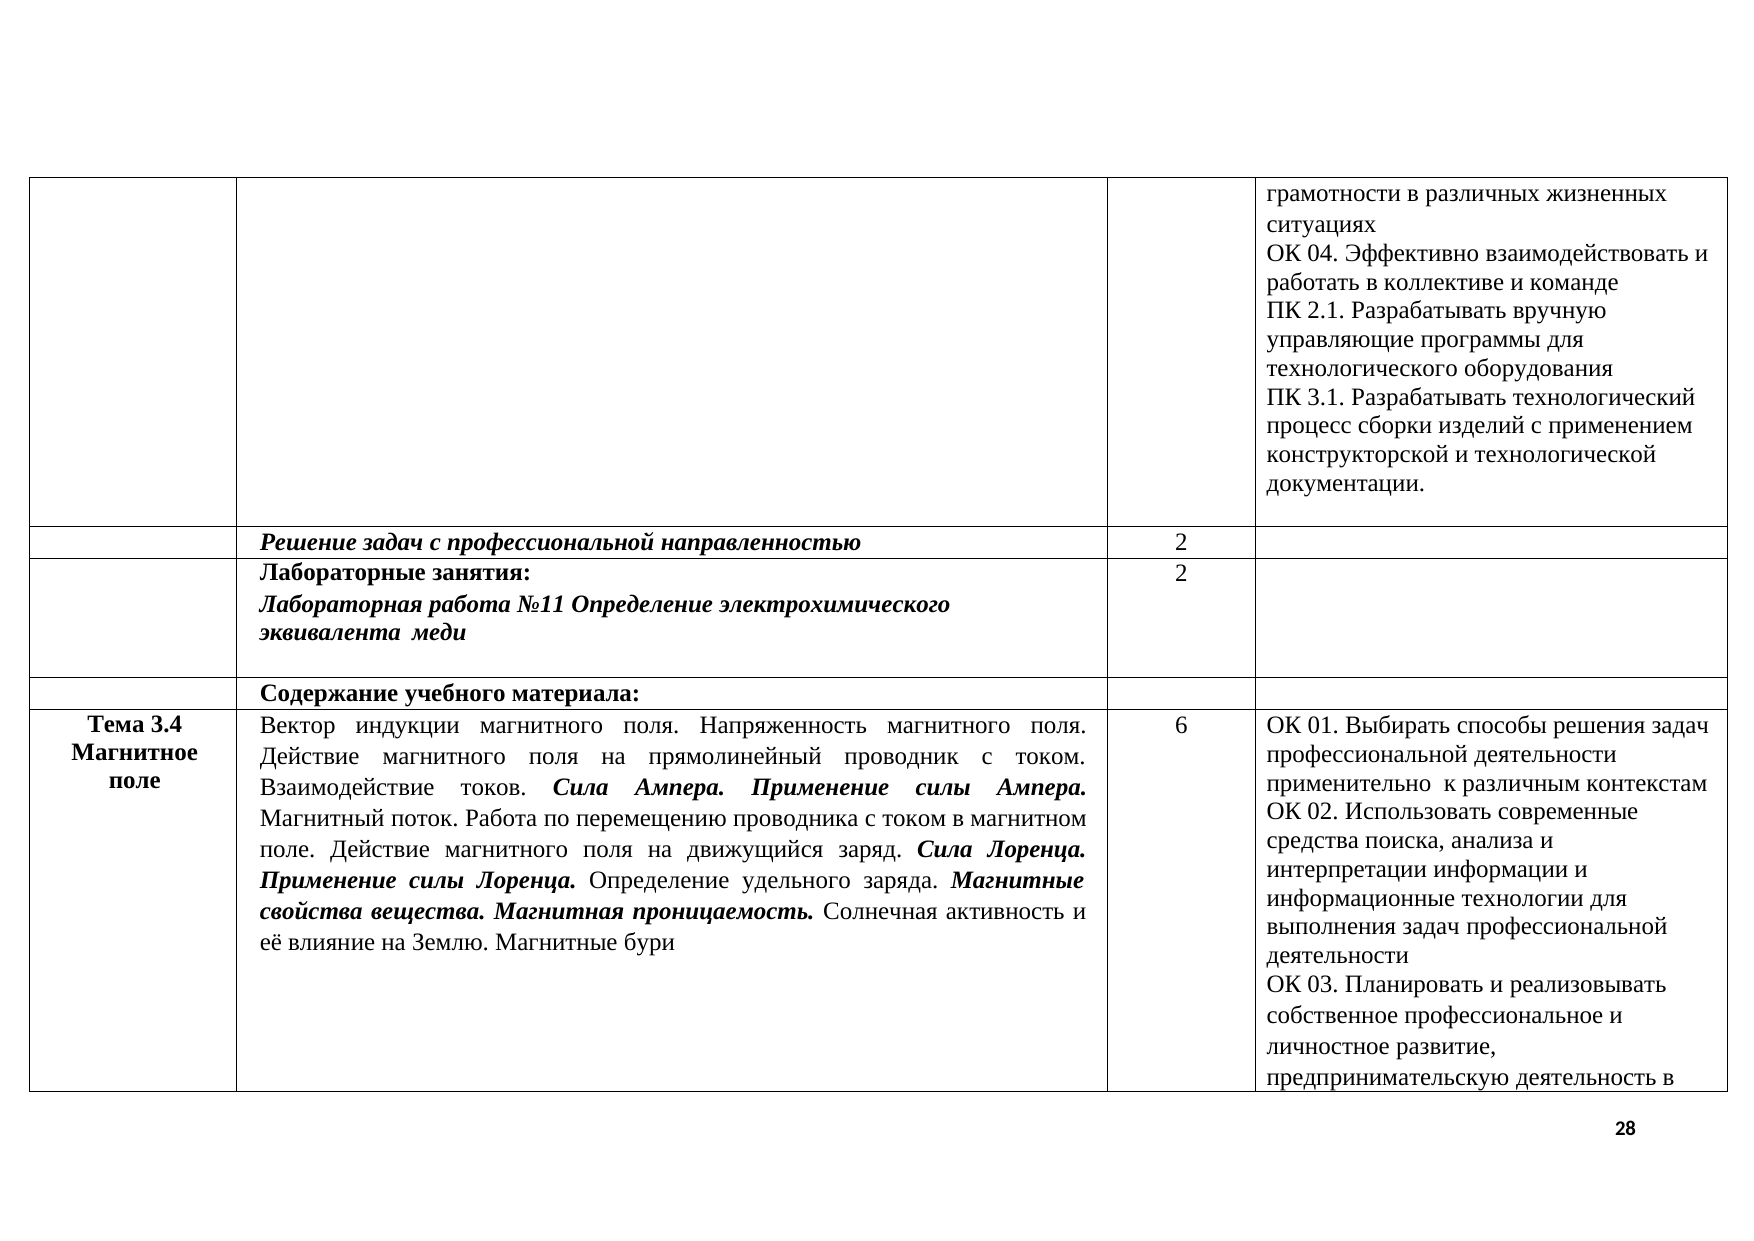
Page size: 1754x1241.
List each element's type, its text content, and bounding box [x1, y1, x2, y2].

table_cell Лабораторные занятия: Лабораторная работа №11 Определение электрохимического эквивалента меди [237, 559, 1107, 677]
table_cell [1256, 559, 1727, 677]
table_cell [1108, 678, 1255, 709]
table_cell Содержание учебного материала: [237, 678, 1107, 709]
table_cell 6 [1108, 710, 1255, 1091]
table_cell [237, 710, 1107, 1091]
table_cell [1256, 678, 1727, 709]
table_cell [1256, 178, 1727, 526]
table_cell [30, 178, 236, 526]
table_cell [30, 710, 236, 1091]
table_cell [30, 678, 236, 709]
table_cell 2 [1108, 559, 1255, 677]
table_cell Решение задач с профессиональной направленностью [237, 527, 1107, 557]
table_cell [1256, 527, 1727, 557]
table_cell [1256, 710, 1727, 1091]
table_cell 8 [1108, 178, 1255, 526]
table_cell 2 [1108, 527, 1255, 557]
table_cell [30, 559, 236, 677]
table_cell [30, 527, 236, 557]
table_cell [237, 178, 1107, 526]
